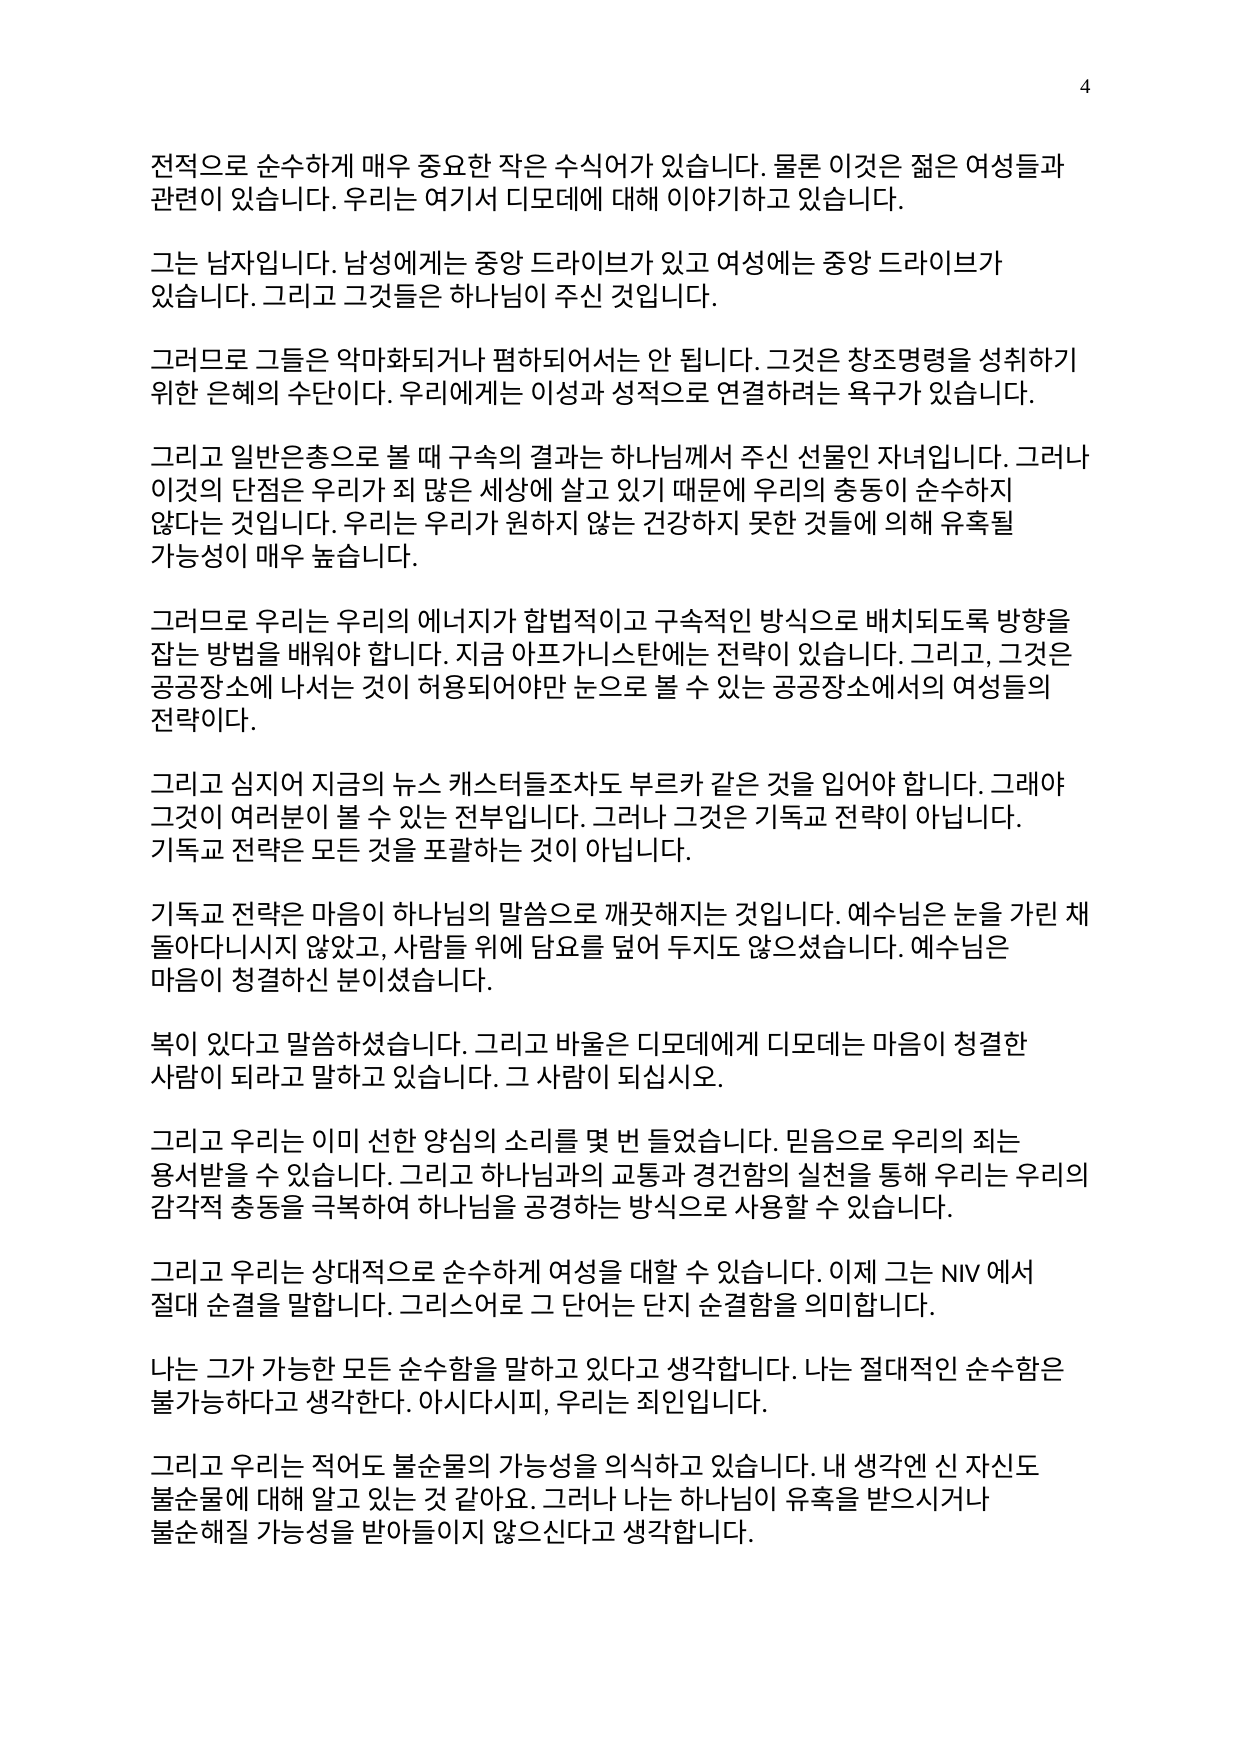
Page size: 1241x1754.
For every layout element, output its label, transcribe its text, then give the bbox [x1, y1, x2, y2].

text 복이 있다고 말씀하셨습니다. 그리고 바울은 디모데에게 디모데는 마음이 청결한 사람이 되라고 말하고 있습니다. 그 사람이 되십시오. [150, 1028, 1090, 1094]
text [150, 150, 1090, 216]
text 그리고 일반은총으로 볼 때 구속의 결과는 하나님께서 주신 선물인 자녀입니다. 그러나 이것의 단점은 우리가 죄 많은 세상에 살고 있기 때문에 우리의 충동이 순수하지 않다는 것입니다. 우리는 우리가 원하지 않는 건강하지 못한 것들에 의해 유혹될 가능성이 매우 높습니다. [150, 442, 1090, 574]
text 그리고 우리는 적어도 불순물의 가능성을 의식하고 있습니다. 내 생각엔 신 자신도 불순물에 대해 알고 있는 것 같아요. 그러나 나는 하나님이 유혹을 받으시거나 불순해질 가능성을 받아들이지 않으신다고 생각합니다. [150, 1450, 1090, 1549]
text 그는 남자입니다. 남성에게는 중앙 드라이브가 있고 여성에는 중앙 드라이브가 있습니다. 그리고 그것들은 하나님이 주신 것입니다. [150, 247, 1090, 313]
text 그리고 우리는 이미 선한 양심의 소리를 몇 번 들었습니다. 믿음으로 우리의 죄는 용서받을 수 있습니다. 그리고 하나님과의 교통과 경건함의 실천을 통해 우리는 우리의 감각적 충동을 극복하여 하나님을 공경하는 방식으로 사용할 수 있습니다. [150, 1126, 1090, 1225]
text 기독교 전략은 마음이 하나님의 말씀으로 깨끗해지는 것입니다. 예수님은 눈을 가린 채 돌아다니시지 않았고, 사람들 위에 담요를 덮어 두지도 않으셨습니다. 예수님은 마음이 청결하신 분이셨습니다. [150, 898, 1090, 997]
text 그리고 우리는 상대적으로 순수하게 여성을 대할 수 있습니다. 이제 그는 NIV에서 절대 순결을 말합니다. 그리스어로 그 단어는 단지 순결함을 의미합니다. [150, 1256, 1090, 1322]
text 그리고 심지어 지금의 뉴스 캐스터들조차도 부르카 같은 것을 입어야 합니다. 그래야 그것이 여러분이 볼 수 있는 전부입니다. 그러나 그것은 기독교 전략이 아닙니다. 기독교 전략은 모든 것을 포괄하는 것이 아닙니다. [150, 768, 1090, 867]
text 나는 그가 가능한 모든 순수함을 말하고 있다고 생각합니다. 나는 절대적인 순수함은 불가능하다고 생각한다. 아시다시피, 우리는 죄인입니다. [150, 1353, 1090, 1419]
text 그러므로 우리는 우리의 에너지가 합법적이고 구속적인 방식으로 배치되도록 방향을 잡는 방법을 배워야 합니다. 지금 아프가니스탄에는 전략이 있습니다. 그리고, 그것은 공공장소에 나서는 것이 허용되어야만 눈으로 볼 수 있는 공공장소에서의 여성들의 전략이다. [150, 605, 1090, 737]
text 그러므로 그들은 악마화되거나 폄하되어서는 안 됩니다. 그것은 창조명령을 성취하기 위한 은혜의 수단이다. 우리에게는 이성과 성적으로 연결하려는 욕구가 있습니다. [150, 344, 1090, 410]
